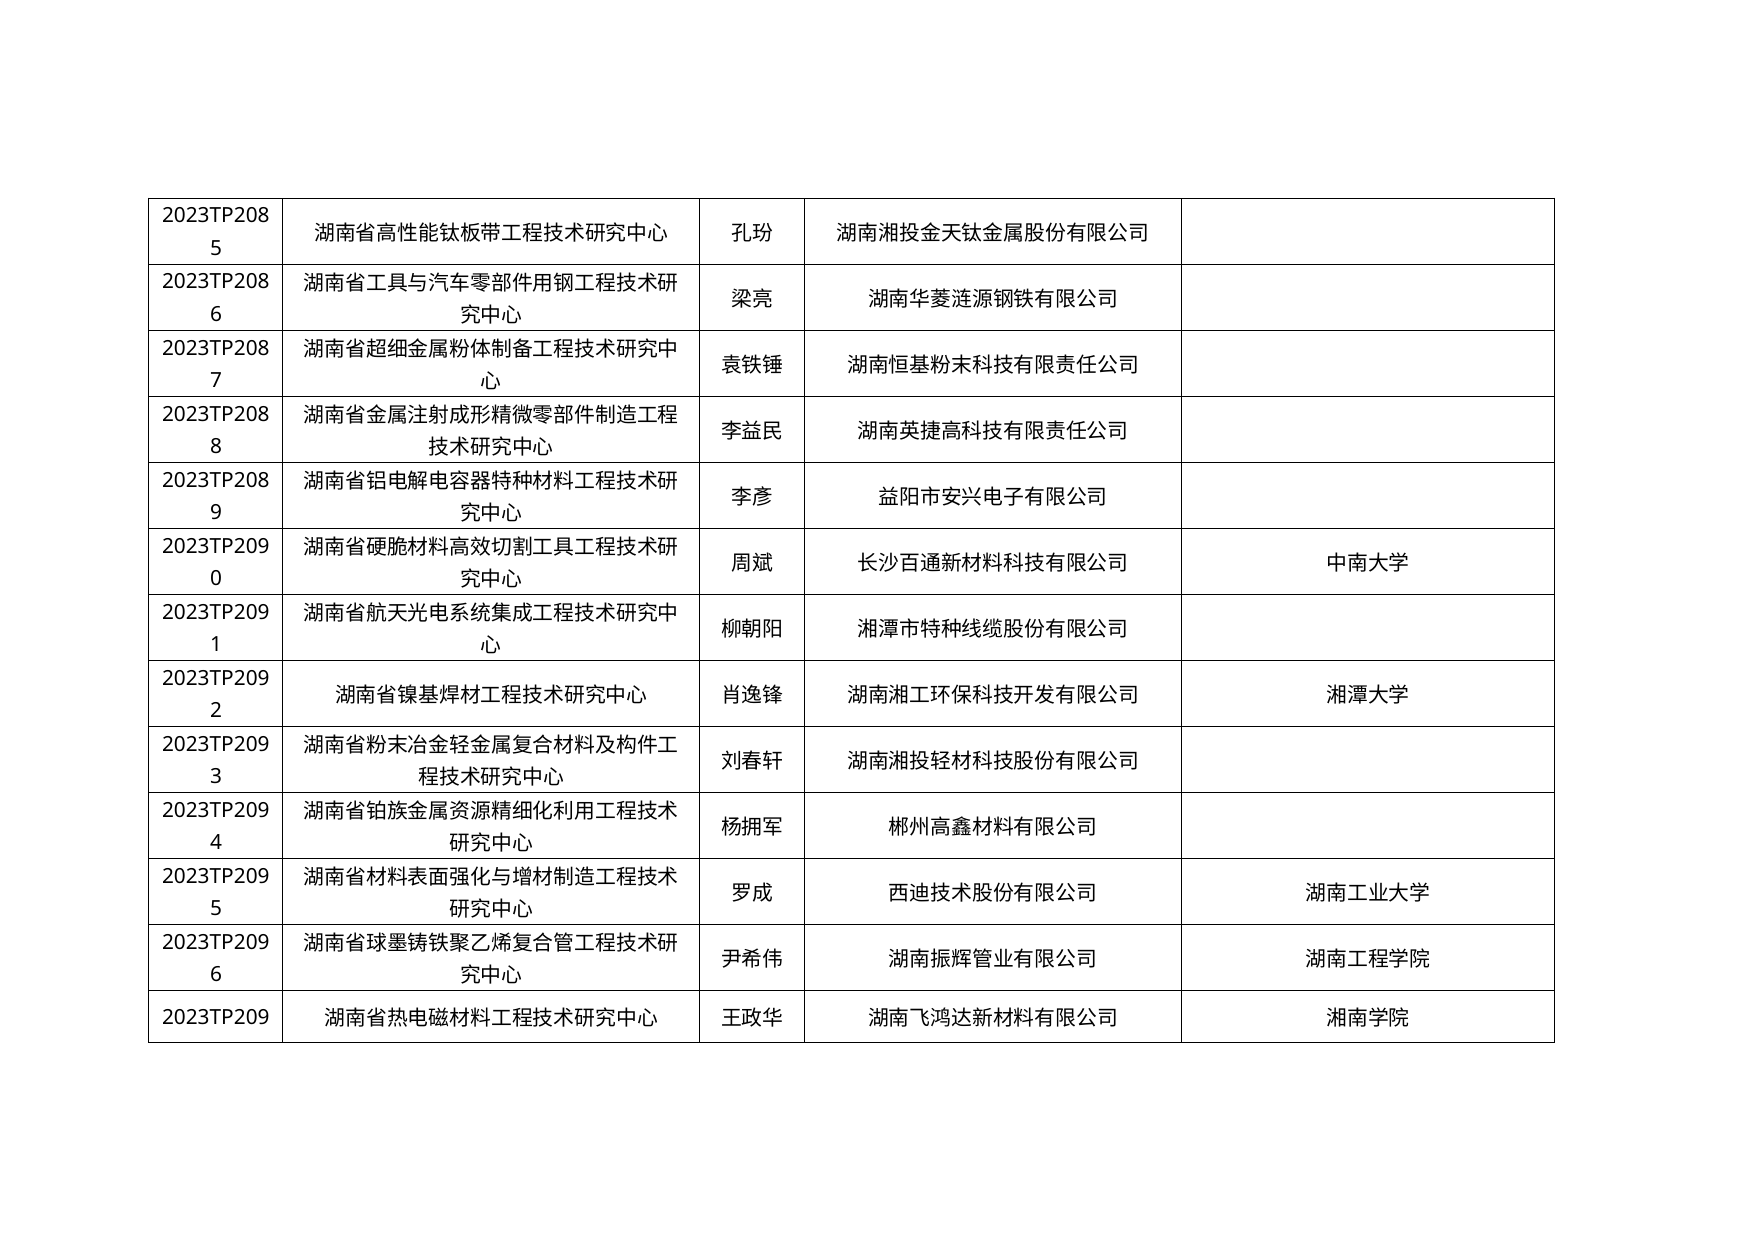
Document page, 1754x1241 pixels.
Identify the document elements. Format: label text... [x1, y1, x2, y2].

table_cell 湖南湘投金天钛金属股份有限公司 [805, 199, 1181, 264]
table_cell 2023TP2087 [149, 331, 282, 396]
table_cell 湖南省硬脆材料高效切割工具工程技术研究中心 [283, 529, 699, 594]
table_cell 2023TP2089 [149, 463, 282, 528]
table_cell [1182, 199, 1554, 264]
table_cell 湖南省工具与汽车零部件用钢工程技术研究中心 [283, 265, 699, 330]
table_cell 湖南省超细金属粉体制备工程技术研究中心 [283, 331, 699, 396]
table_cell 湖南工业大学 [1182, 859, 1554, 924]
table_cell 2023TP2095 [149, 859, 282, 924]
table_cell 孔玢 [700, 199, 804, 264]
table_cell 湖南振辉管业有限公司 [805, 925, 1181, 990]
table_cell 湖南省粉末冶金轻金属复合材料及构件工程技术研究中心 [283, 727, 699, 792]
table_cell 2023TP2093 [149, 727, 282, 792]
table_cell 2023TP2097 [149, 991, 282, 1042]
table_cell 湖南恒基粉末科技有限责任公司 [805, 331, 1181, 396]
table_cell 2023TP2085 [149, 199, 282, 264]
table_cell [1182, 463, 1554, 528]
table_cell 长沙百通新材料科技有限公司 [805, 529, 1181, 594]
table_cell 2023TP2096 [149, 925, 282, 990]
table_cell 湖南英捷高科技有限责任公司 [805, 397, 1181, 462]
table_cell [1182, 595, 1554, 660]
table_cell 袁铁锤 [700, 331, 804, 396]
table_cell 湘南学院 [1182, 991, 1554, 1042]
table_cell 湖南飞鸿达新材料有限公司 [805, 991, 1181, 1042]
table_cell 湖南省镍基焊材工程技术研究中心 [283, 661, 699, 726]
table_cell 湖南华菱涟源钢铁有限公司 [805, 265, 1181, 330]
table_cell 2023TP2086 [149, 265, 282, 330]
table_cell 梁亮 [700, 265, 804, 330]
table_cell 郴州高鑫材料有限公司 [805, 793, 1181, 858]
table_cell 李彥 [700, 463, 804, 528]
table_cell 中南大学 [1182, 529, 1554, 594]
table_cell 尹希伟 [700, 925, 804, 990]
table_cell 湘潭大学 [1182, 661, 1554, 726]
table_cell 湖南省航天光电系统集成工程技术研究中心 [283, 595, 699, 660]
table_cell 李益民 [700, 397, 804, 462]
table_cell 益阳市安兴电子有限公司 [805, 463, 1181, 528]
table_cell 湘潭市特种线缆股份有限公司 [805, 595, 1181, 660]
table_cell 湖南省球墨铸铁聚乙烯复合管工程技术研究中心 [283, 925, 699, 990]
table_cell 刘春轩 [700, 727, 804, 792]
table_cell 周斌 [700, 529, 804, 594]
table_cell 柳朝阳 [700, 595, 804, 660]
table_cell [1182, 727, 1554, 792]
table_cell 湖南省铂族金属资源精细化利用工程技术研究中心 [283, 793, 699, 858]
table_cell 湖南工程学院 [1182, 925, 1554, 990]
table_cell 湖南省金属注射成形精微零部件制造工程技术研究中心 [283, 397, 699, 462]
table_cell [1182, 397, 1554, 462]
table_cell 湖南湘工环保科技开发有限公司 [805, 661, 1181, 726]
table_cell 罗成 [700, 859, 804, 924]
table_cell 王政华 [700, 991, 804, 1042]
table_cell [1182, 265, 1554, 330]
table_cell 杨拥军 [700, 793, 804, 858]
table_cell 湖南省高性能钛板带工程技术研究中心 [283, 199, 699, 264]
table_cell 2023TP2091 [149, 595, 282, 660]
table_cell 西迪技术股份有限公司 [805, 859, 1181, 924]
table_cell 湖南湘投轻材科技股份有限公司 [805, 727, 1181, 792]
table_cell 2023TP2088 [149, 397, 282, 462]
table_cell 湖南省材料表面强化与增材制造工程技术研究中心 [283, 859, 699, 924]
table_cell 2023TP2090 [149, 529, 282, 594]
table_cell 湖南省铝电解电容器特种材料工程技术研究中心 [283, 463, 699, 528]
table_cell 湖南省热电磁材料工程技术研究中心 [283, 991, 699, 1042]
table_cell 肖逸锋 [700, 661, 804, 726]
table_cell 2023TP2094 [149, 793, 282, 858]
table_cell [1182, 331, 1554, 396]
table_cell 2023TP2092 [149, 661, 282, 726]
table_cell [1182, 793, 1554, 858]
